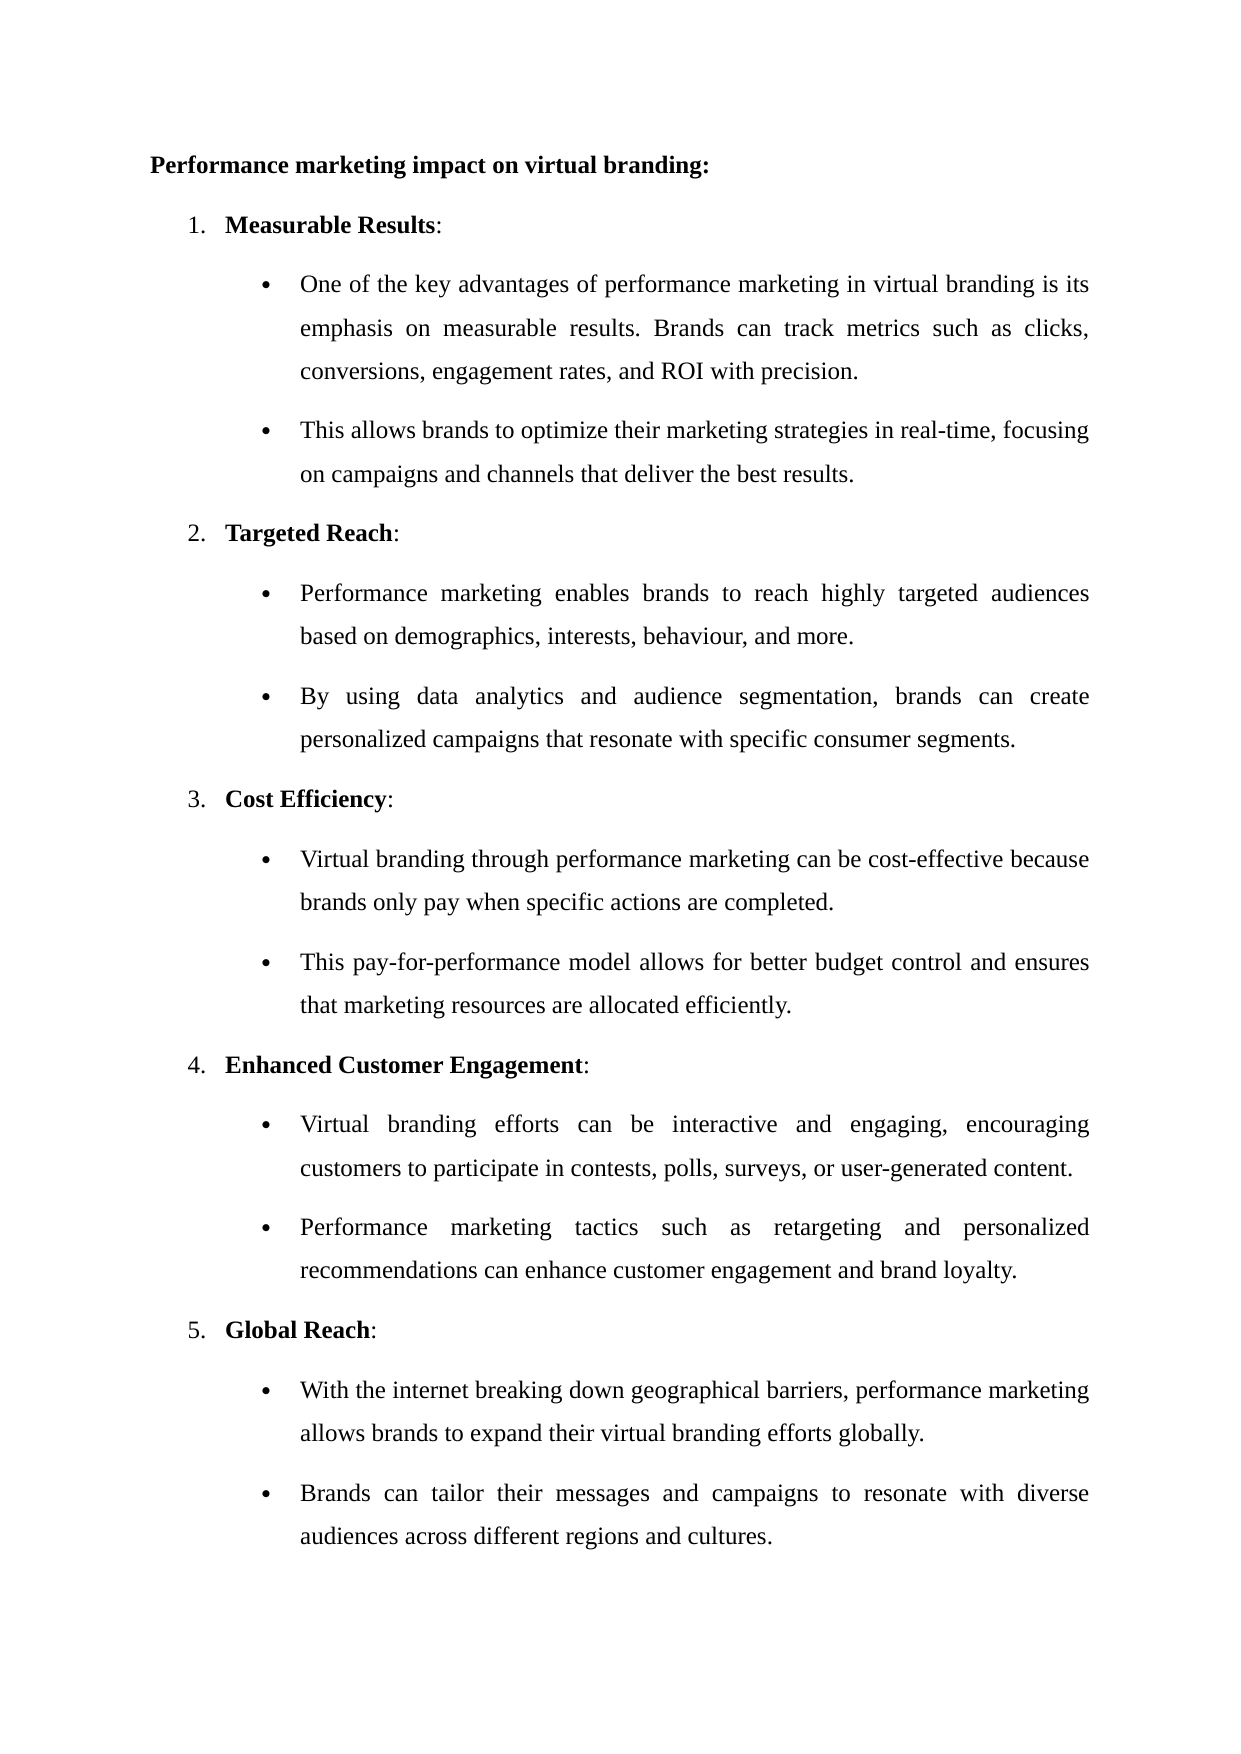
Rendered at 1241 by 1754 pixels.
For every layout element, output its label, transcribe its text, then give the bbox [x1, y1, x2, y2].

list Enhanced Customer Engagement: [187, 1050, 1090, 1078]
list Virtual branding efforts can be interactive and engaging, encouraging customers to participate in contests, polls, surveys, or user-generated content. [262, 1109, 1090, 1181]
list Targeted Reach: [187, 518, 1090, 547]
list With the internet breaking down geographical barriers, performance marketing allows brands to expand their virtual branding efforts globally. [262, 1375, 1090, 1447]
list This pay-for-performance model allows for better budget control and ensures that marketing resources are allocated efficiently. [262, 947, 1090, 1019]
list Cost Efficiency: [187, 784, 1090, 813]
list Brands can tailor their messages and campaigns to resonate with diverse audiences across different regions and cultures. [262, 1478, 1090, 1550]
list This allows brands to optimize their marketing strategies in real-time, focusing on campaigns and channels that deliver the best results. [262, 416, 1090, 487]
list Performance marketing enables brands to reach highly targeted audiences based on demographics, interests, behaviour, and more. [262, 578, 1090, 650]
list One of the key advantages of performance marketing in virtual branding is its emphasis on measurable results. Brands can track metrics such as clicks, conversions, engagement rates, and ROI with precision. [262, 269, 1090, 384]
list Virtual branding through performance marketing can be cost-effective because brands only pay when specific actions are completed. [262, 844, 1090, 916]
list Global Reach: [187, 1315, 1090, 1344]
list By using data analytics and audience segmentation, brands can create personalized campaigns that resonate with specific consumer segments. [262, 681, 1090, 753]
list Measurable Results: [187, 210, 1090, 238]
text Performance marketing impact on virtual branding: [150, 150, 1090, 179]
list Performance marketing tactics such as retargeting and personalized recommendations can enhance customer engagement and brand loyalty. [262, 1212, 1090, 1284]
